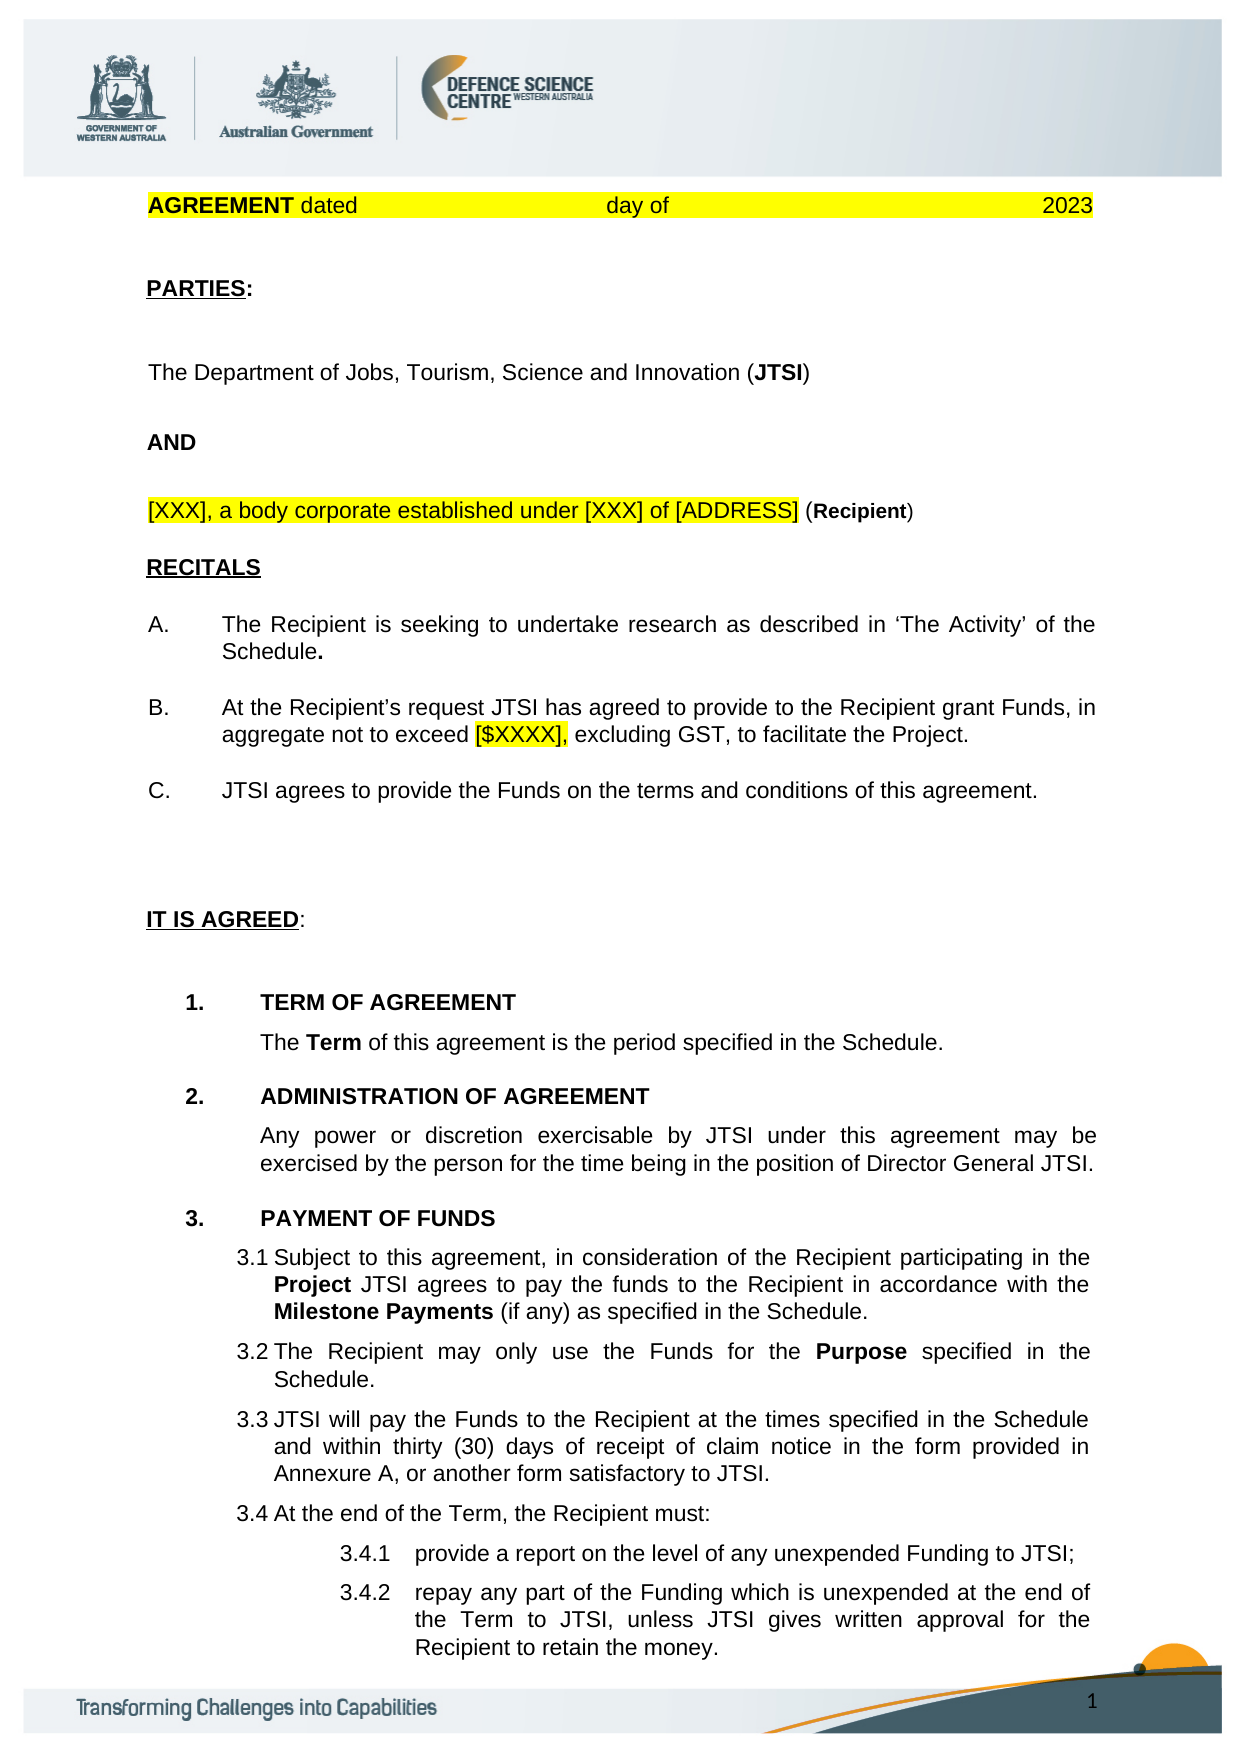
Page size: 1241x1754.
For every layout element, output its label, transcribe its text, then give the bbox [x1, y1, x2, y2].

list JTSI will pay the Funds to the Recipient at the times specified in the Schedule and within thirty (30) days of receipt of claim notice in the form provided in Annexure A, or another form satisfactory to JTSI. [236, 1406, 1091, 1487]
text The Term of this agreement is the period specified in the Schedule. [260, 1028, 1097, 1055]
text IT IS AGREED: [146, 906, 1097, 932]
list The Recipient may only use the Funds for the Purpose specified in the Schedule. [236, 1338, 1091, 1392]
subtitle AND [147, 429, 1097, 456]
list At the Recipient’s request JTSI has agreed to provide to the Recipient grant Funds, in aggregate not to exceed [$XXXX], excluding GST, to facilitate the Project. [148, 694, 1097, 747]
text Any power or discretion exercisable by JTSI under this agreement may be exercised by the person for the time being in the position of Director General JTSI. [260, 1122, 1097, 1176]
text [XXX], a body corporate established under [XXX] of [ADDRESS] (Recipient) [799, 497, 1097, 523]
subtitle TERM OF AGREEMENT [185, 989, 1091, 1016]
text RECITALS [146, 554, 1097, 580]
picture [2, 0, 1241, 1754]
subtitle PAYMENT OF FUNDS [185, 1204, 1091, 1231]
subtitle ADMINISTRATION OF AGREEMENT [185, 1083, 1091, 1109]
text The Department of Jobs, Tourism, Science and Innovation (JTSI) [148, 359, 1097, 385]
list The Recipient is seeking to undertake research as described in ‘The Activity’ of the Schedule. [148, 611, 1097, 664]
list provide a report on the level of any unexpended Funding to JTSI; [339, 1540, 1091, 1566]
text PARTIES: [146, 275, 1097, 302]
list JTSI agrees to provide the Funds on the terms and conditions of this agreement. [148, 777, 1097, 803]
list repay any part of the Funding which is unexpended at the end of the Term to JTSI, unless JTSI gives written approval for the Recipient to retain the money. [339, 1579, 1091, 1660]
list At the end of the Term, the Recipient must: [236, 1500, 1091, 1527]
list Subject to this agreement, in consideration of the Recipient participating in the Project JTSI agrees to pay the funds to the Recipient in accordance with the Milestone Payments (if any) as specified in the Schedule. [236, 1243, 1091, 1325]
